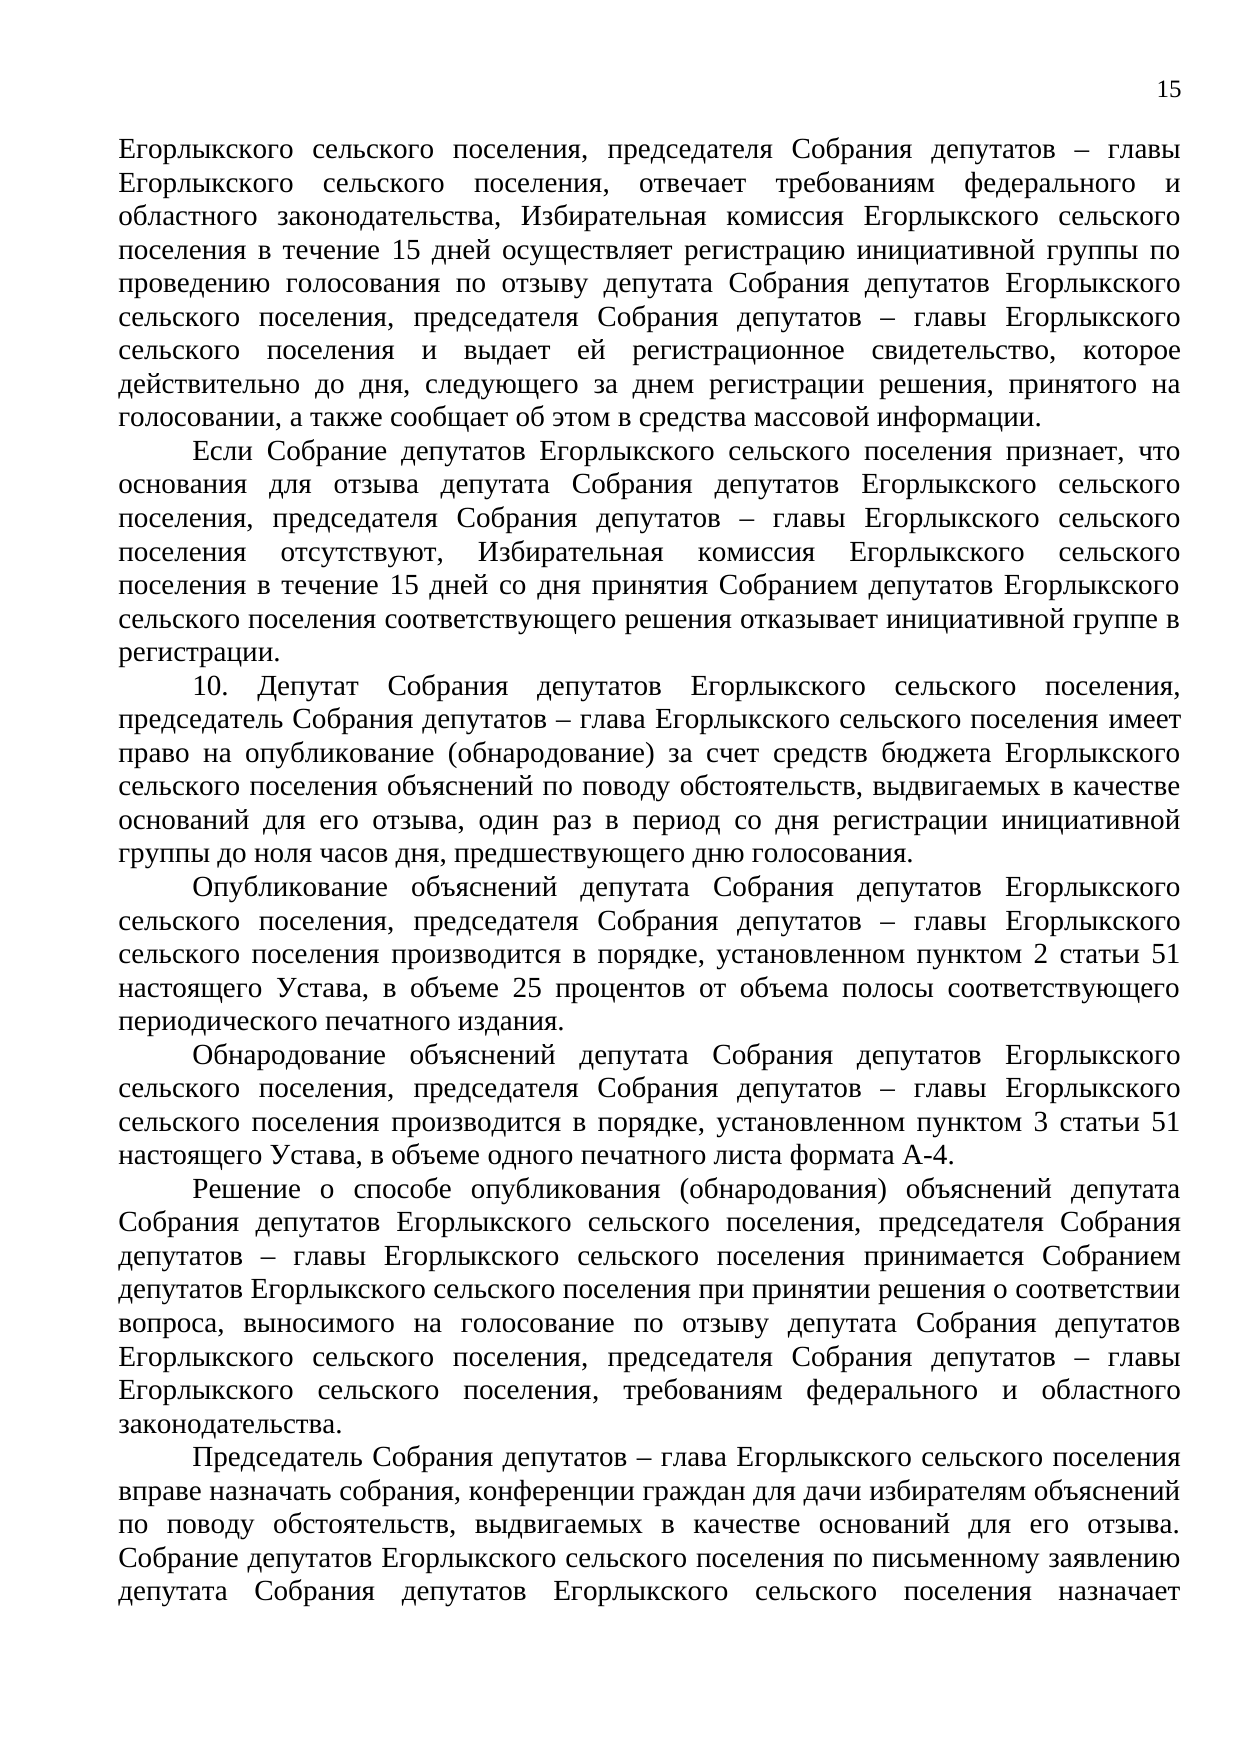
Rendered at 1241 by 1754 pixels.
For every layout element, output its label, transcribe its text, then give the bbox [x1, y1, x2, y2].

text Если Собрание депутатов Егорлыкского сельского поселения признает, что основания для отзыва депутата Собрания депутатов Егорлыкского сельского поселения, председателя Собрания депутатов – главы Егорлыкского сельского поселения отсутствуют, Избирательная комиссия Егорлыкского сельского поселения в течение 15 дней со дня принятия Собранием депутатов Егорлыкского сельского поселения соответствующего решения отказывает инициативной группе в регистрации. [118, 433, 1181, 668]
text Опубликование объяснений депутата Собрания депутатов Егорлыкского сельского поселения, председателя Собрания депутатов – главы Егорлыкского сельского поселения производится в порядке, установленном пунктом 2 статьи 51 настоящего Устава, в объеме 25 процентов от объема полосы соответствующего периодического печатного издания. [118, 869, 1181, 1037]
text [118, 1439, 1181, 1607]
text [118, 131, 1181, 433]
text Решение о способе опубликования (обнародования) объяснений депутата Собрания депутатов Егорлыкского сельского поселения, председателя Собрания депутатов – главы Егорлыкского сельского поселения принимается Собранием депутатов Егорлыкского сельского поселения при принятии решения о соответствии вопроса, выносимого на голосование по отзыву депутата Собрания депутатов Егорлыкского сельского поселения, председателя Собрания депутатов – главы Егорлыкского сельского поселения, требованиям федерального и областного законодательства. [118, 1171, 1181, 1439]
text 10. Депутат Собрания депутатов Егорлыкского сельского поселения, председатель Собрания депутатов – глава Егорлыкского сельского поселения имеет право на опубликование (обнародование) за счет средств бюджета Егорлыкского сельского поселения объяснений по поводу обстоятельств, выдвигаемых в качестве оснований для его отзыва, один раз в период со дня регистрации инициативной группы до ноля часов дня, предшествующего дню голосования. [118, 668, 1181, 869]
text Обнародование объяснений депутата Собрания депутатов Егорлыкского сельского поселения, председателя Собрания депутатов – главы Егорлыкского сельского поселения производится в порядке, установленном пунктом 3 статьи 51 настоящего Устава, в объеме одного печатного листа формата А-4. [118, 1037, 1181, 1171]
